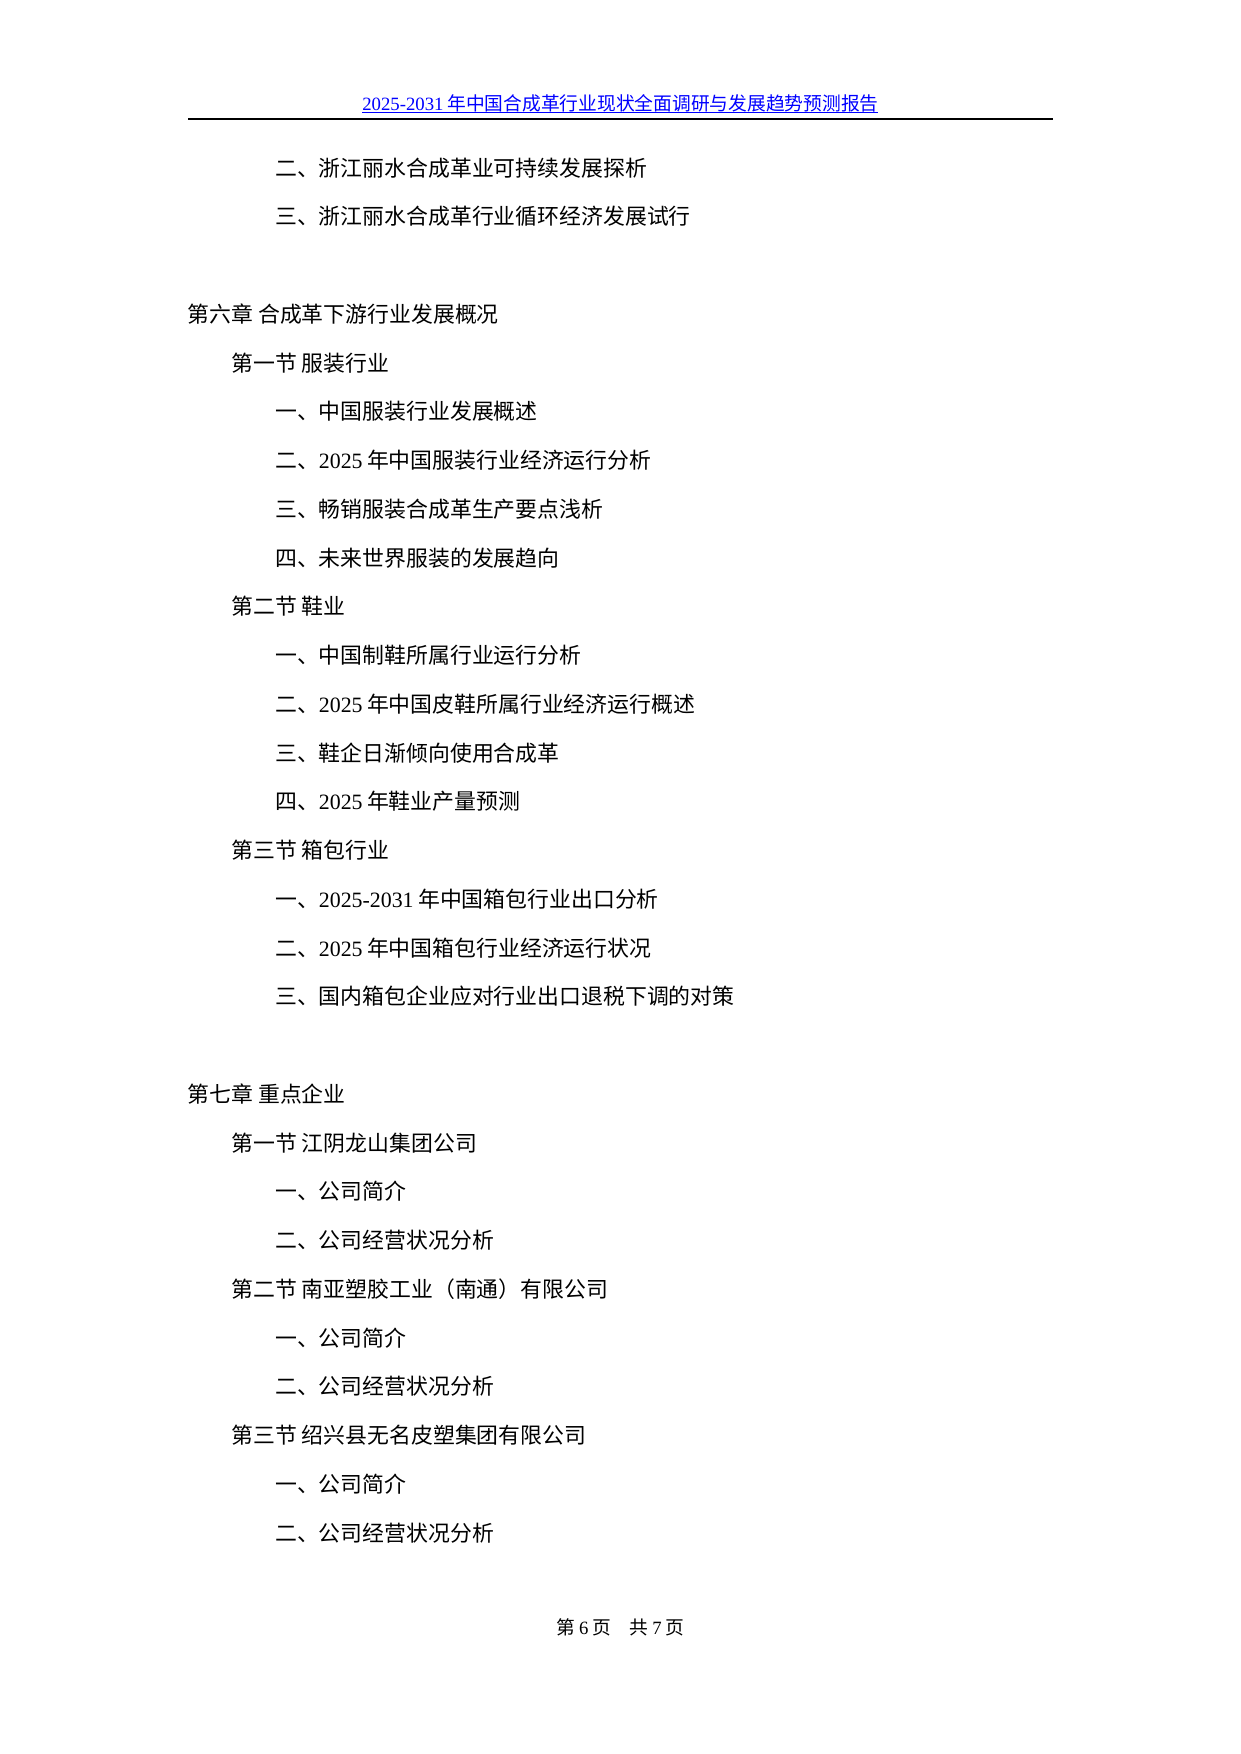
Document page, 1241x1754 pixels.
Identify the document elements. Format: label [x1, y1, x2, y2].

text [187, 150, 1053, 1548]
